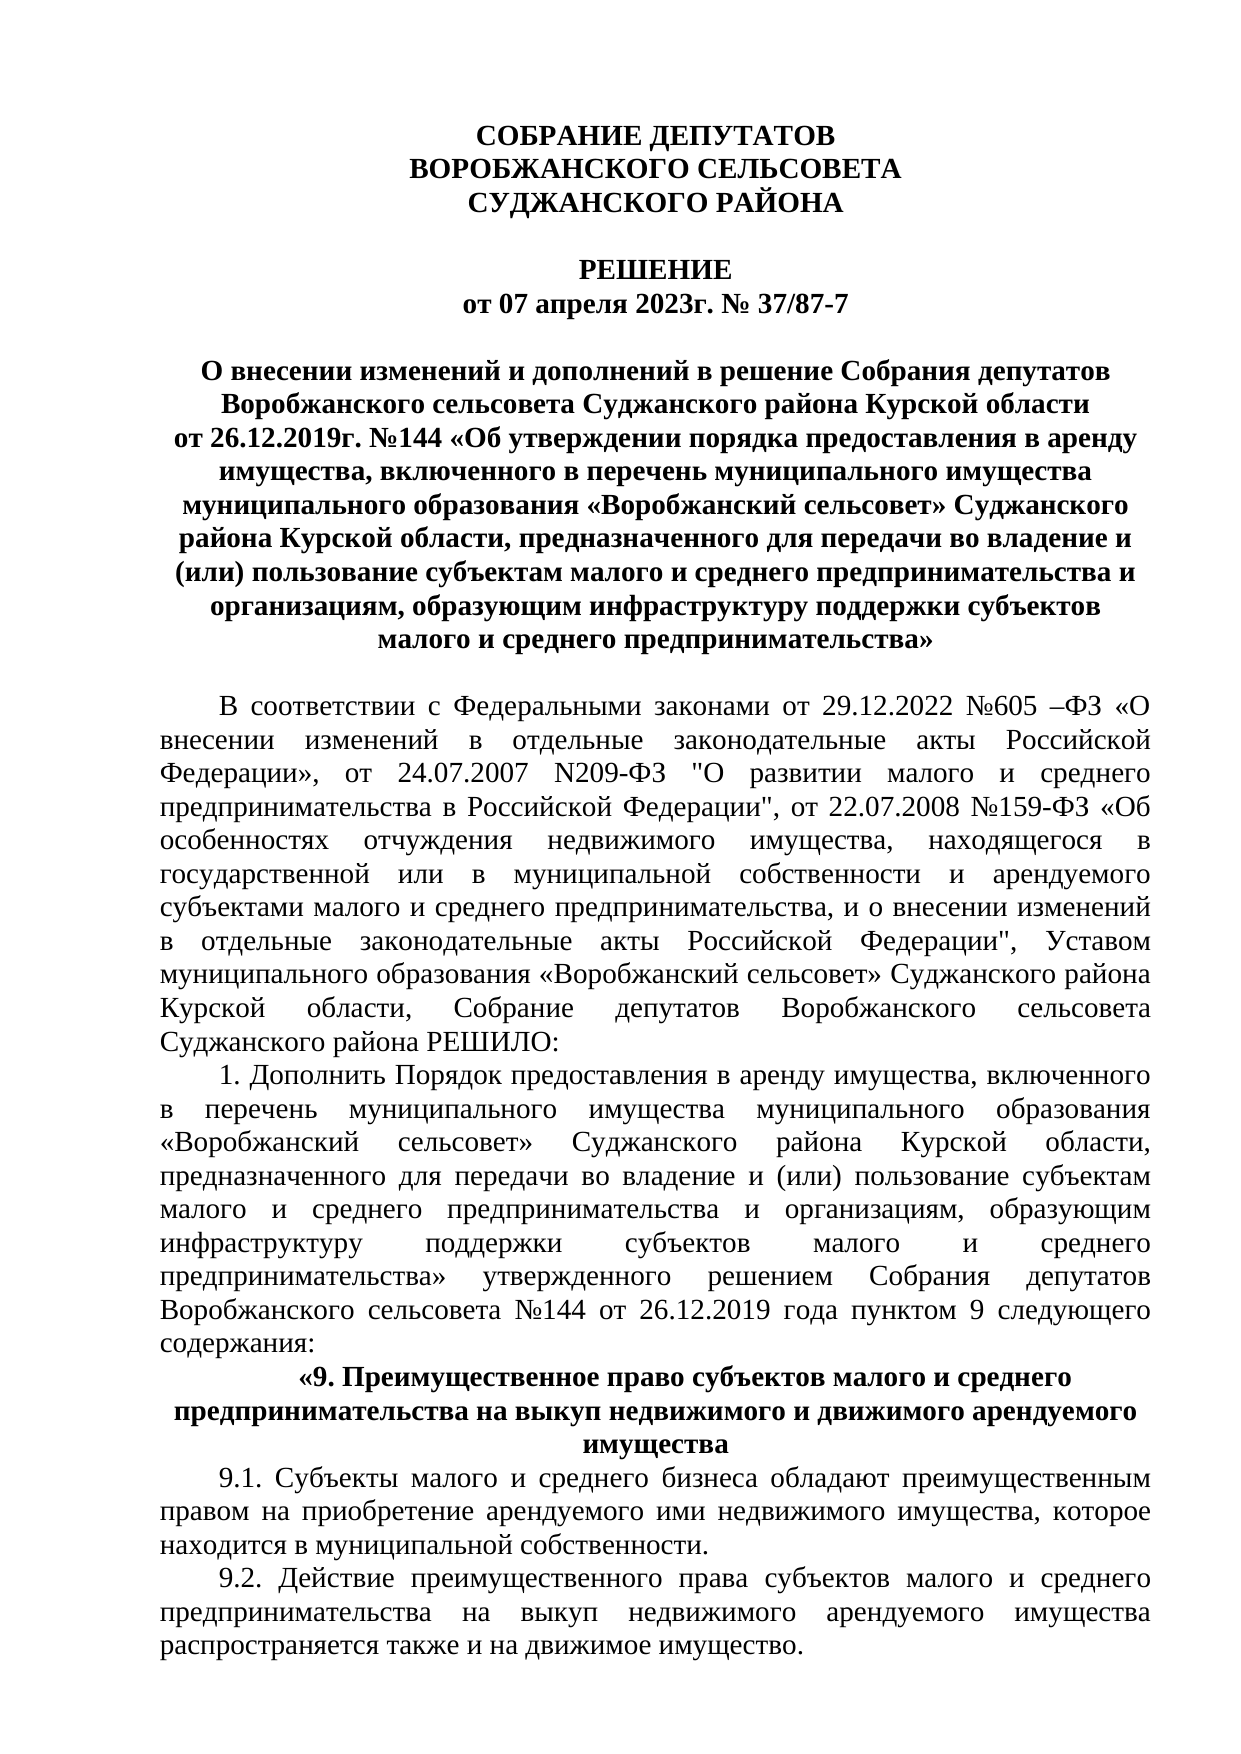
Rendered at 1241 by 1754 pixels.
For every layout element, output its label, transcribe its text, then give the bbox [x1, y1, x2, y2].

text РЕШЕНИЕ [159, 252, 1152, 286]
text О внесении изменений и дополнений в решение Собрания депутатов Воробжанского сельсовета Суджанского района Курской области [159, 353, 1152, 420]
text ВОРОБЖАНСКОГО СЕЛЬСОВЕТА [159, 152, 1152, 185]
text «9. Преимущественное право субъектов малого и среднего предпринимательства на выкуп недвижимого и движимого арендуемого имущества [159, 1359, 1152, 1460]
text 1. Дополнить Порядок предоставления в аренду имущества, включенного в перечень муниципального имущества муниципального образования «Воробжанский сельсовет» Суджанского района Курской области, предназначенного для передачи во владение и (или) пользование субъектам малого и среднего предпринимательства и организациям, образующим инфраструктуру поддержки субъектов малого и среднего предпринимательства» утвержденного решением Собрания депутатов Воробжанского сельсовета №144 от 26.12.2019 года пунктом 9 следующего содержания: [159, 1057, 1152, 1359]
text 9.1. Субъекты малого и среднего бизнеса обладают преимущественным правом на приобретение арендуемого ими недвижимого имущества, которое находится в муниципальной собственности. [159, 1460, 1152, 1560]
text от 26.12.2019г. №144 «Об утверждении порядка предоставления в аренду имущества, включенного в перечень муниципального имущества муниципального образования «Воробжанский сельсовет» Суджанского района Курской области, предназначенного для передачи во владение и (или) пользование субъектам малого и среднего предпринимательства и организациям, образующим инфраструктуру поддержки субъектов малого и среднего предпринимательства» [159, 420, 1152, 655]
text 9.2. Действие преимущественного права субъектов малого и среднего предпринимательства на выкуп недвижимого арендуемого имущества распространяется также и на движимое имущество. [159, 1560, 1152, 1661]
text СУДЖАНСКОГО РАЙОНА [159, 185, 1152, 219]
text СОБРАНИЕ ДЕПУТАТОВ [159, 118, 1152, 152]
text от 07 апреля 2023г. № 37/87-7 [159, 286, 1152, 319]
text В соответствии с Федеральными законами от 29.12.2022 №605 –ФЗ «О внесении изменений в отдельные законодательные акты Российской Федерации», от 24.07.2007 N209-ФЗ "О развитии малого и среднего предпринимательства в Российской Федерации", от 22.07.2008 №159-ФЗ «Об особенностях отчуждения недвижимого имущества, находящегося в государственной или в муниципальной собственности и арендуемого субъектами малого и среднего предпринимательства, и о внесении изменений в отдельные законодательные акты Российской Федерации", Уставом муниципального образования «Воробжанский сельсовет» Суджанского района Курской области, Собрание депутатов Воробжанского сельсовета Суджанского района РЕШИЛО: [159, 688, 1152, 1057]
